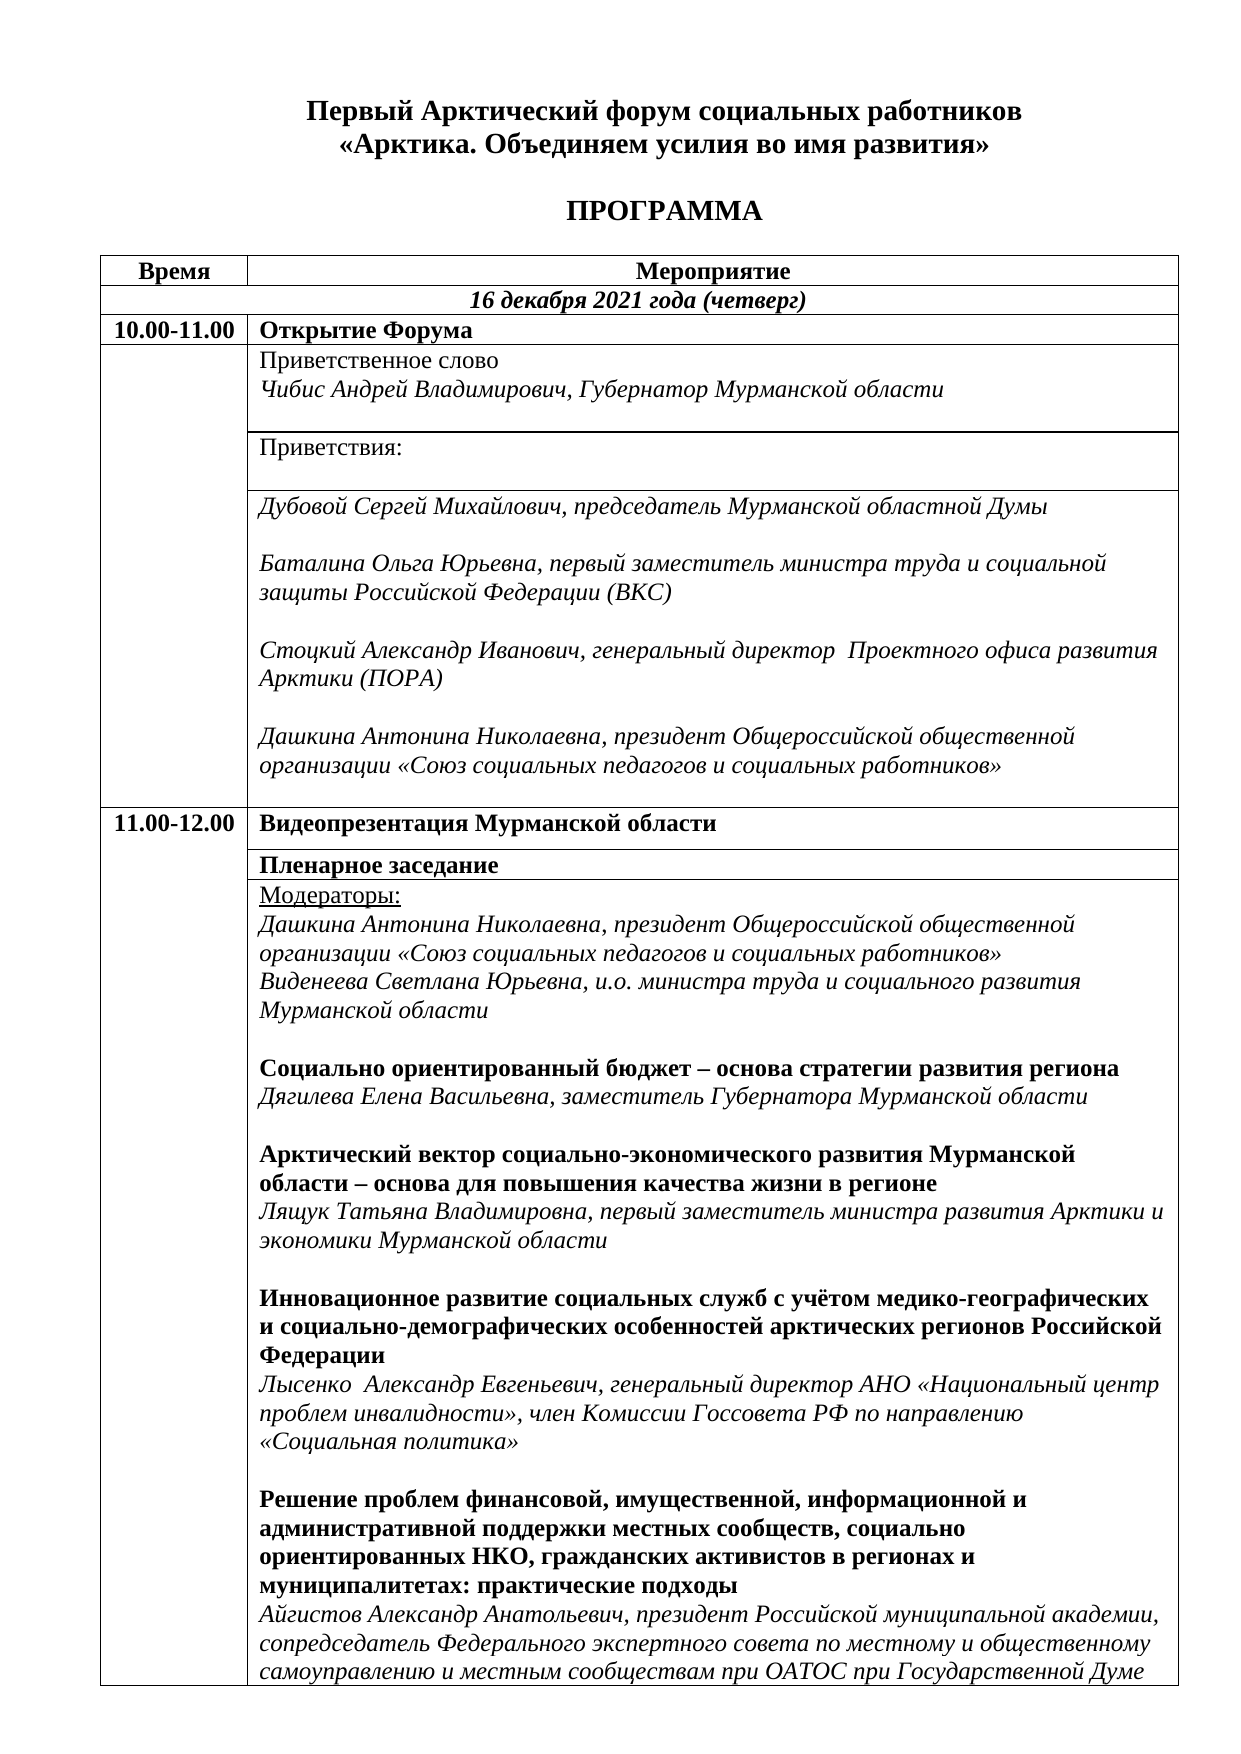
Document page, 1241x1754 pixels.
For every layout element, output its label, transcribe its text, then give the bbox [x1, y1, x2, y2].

table_cell 16 декабря 2021 года (четверг) [101, 286, 1178, 314]
table_header Мероприятие [248, 256, 1178, 284]
text Первый Арктический форум социальных работников [177, 93, 1152, 126]
table_cell Дубовой Сергей Михайлович, председатель Мурманской областной Думы Баталина Ольга Юрьевна, первый заместитель министра труда и социальной защиты Российской Федерации (ВКС) Стоцкий Александр Иванович, генеральный директор Проектного офиса развития Арктики (ПОРА) Дашкина Антонина Николаевна, президент Общероссийской общественной организации «Союз социальных педагогов и социальных работников» [248, 491, 1178, 807]
table_cell Приветствия: [248, 433, 1178, 490]
table_cell 10.00-11.00 [101, 315, 247, 344]
text «Арктика. Объединяем усилия во имя развития» [177, 126, 1152, 160]
table_cell Видеопрезентация Мурманской области [248, 808, 1178, 849]
table_header Время [101, 256, 247, 284]
table_cell 11.00-12.00 [101, 808, 247, 1685]
table_cell Пленарное заседание [248, 850, 1178, 879]
table_cell Приветственное слово Чибис Андрей Владимирович, Губернатор Мурманской области [248, 345, 1178, 431]
table_cell [101, 345, 247, 807]
text ПРОГРАММА [177, 193, 1152, 227]
table_cell Открытие Форума [248, 315, 1178, 344]
